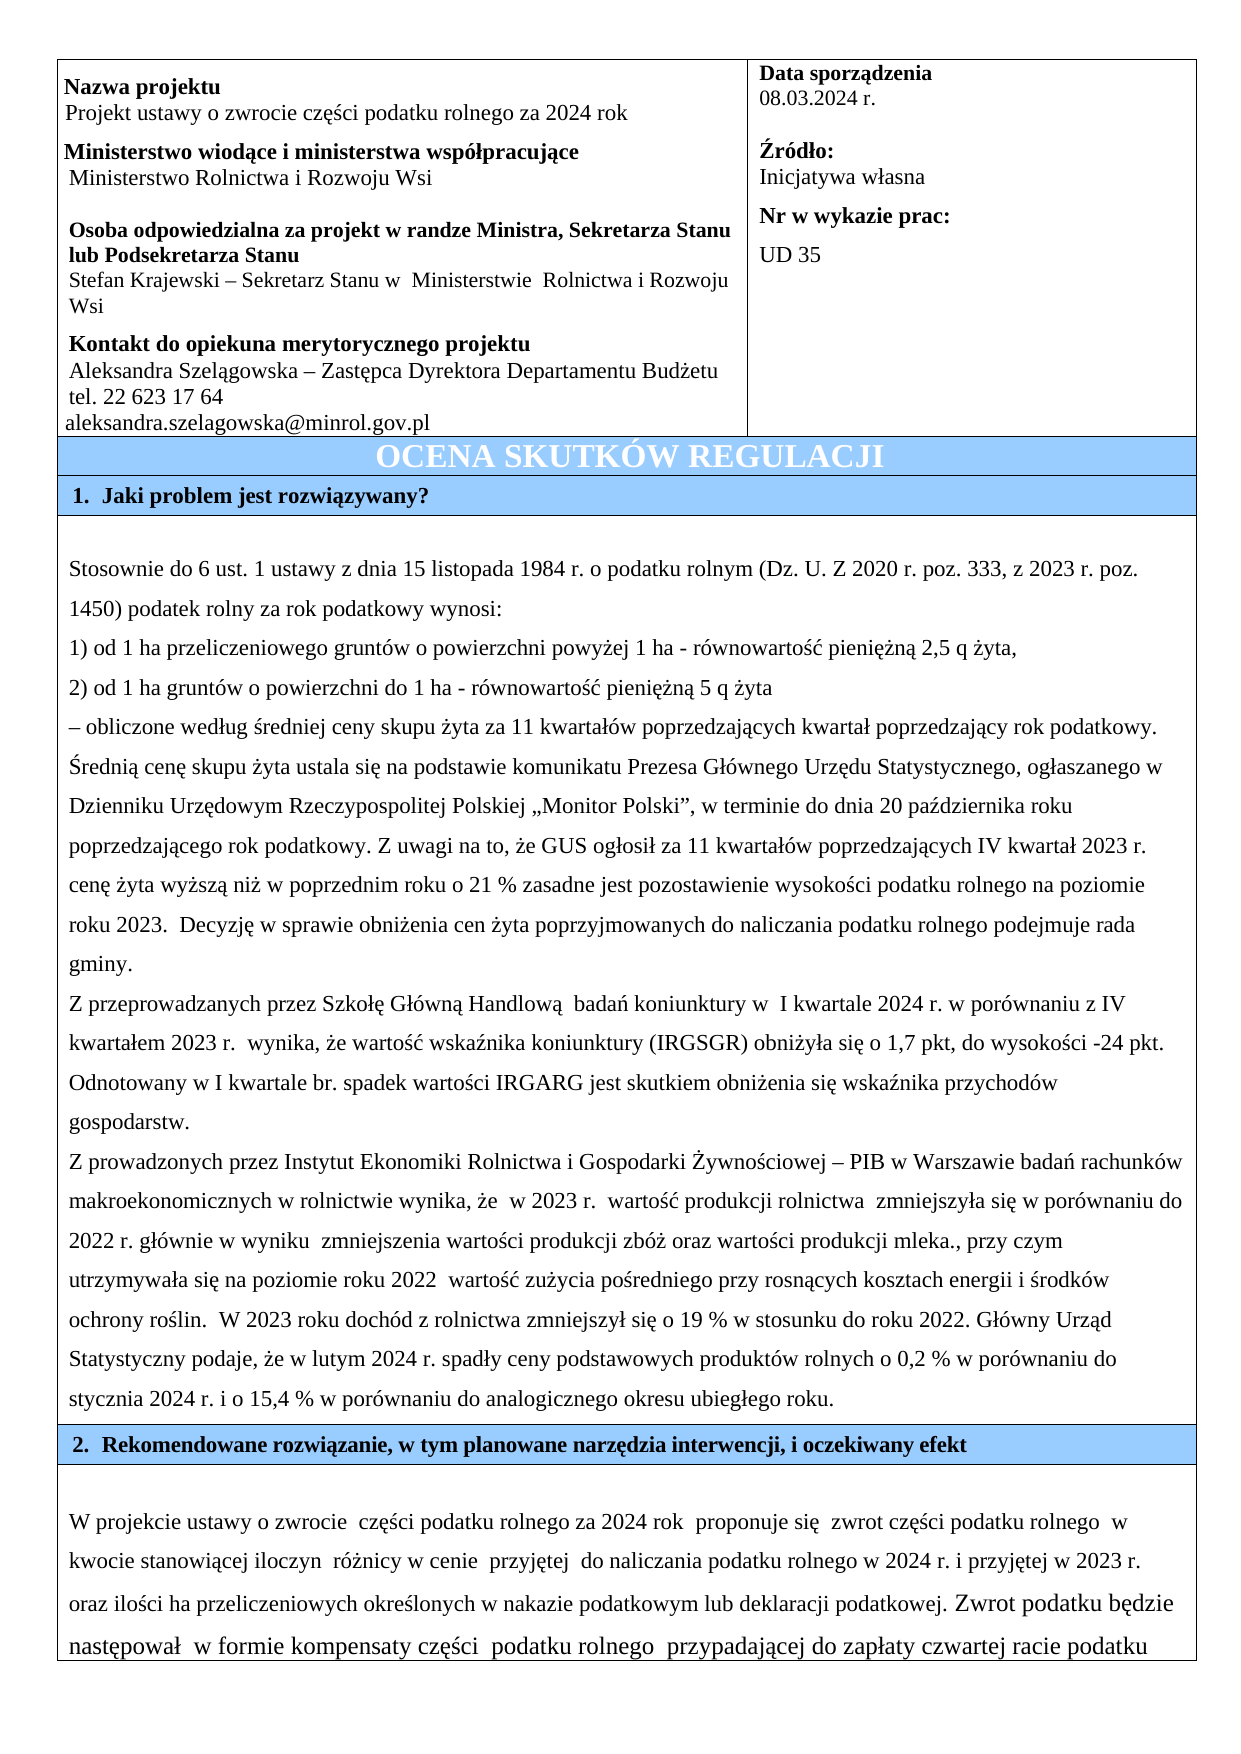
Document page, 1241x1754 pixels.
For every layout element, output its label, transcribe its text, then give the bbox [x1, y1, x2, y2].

table_cell Rekomendowane rozwiązanie, w tym planowane narzędzia interwencji, i oczekiwany efekt [58, 1425, 1196, 1464]
table_cell Jaki problem jest rozwiązywany? [58, 476, 1196, 515]
table_cell Stosownie do 6 ust. 1 ustawy z dnia 15 listopada 1984 r. o podatku rolnym (Dz. U. Z 2020 r. poz. 333, z 2023 r. poz. 1450) podatek rolny za rok podatkowy wynosi: 1) od 1 ha przeliczeniowego gruntów o powierzchni powyżej 1 ha - równowartość pieniężną 2,5 q żyta, 2) od 1 ha gruntów o powierzchni do 1 ha - równowartość pieniężną 5 q żyta – obliczone według średniej ceny skupu żyta za 11 kwartałów poprzedzających kwartał poprzedzający rok podatkowy. Średnią cenę skupu żyta ustala się na podstawie komunikatu Prezesa Głównego Urzędu Statystycznego, ogłaszanego w Dzienniku Urzędowym Rzeczypospolitej Polskiej „Monitor Polski”, w terminie do dnia 20 października roku poprzedzającego rok podatkowy. Z uwagi na to, że GUS ogłosił za 11 kwartałów poprzedzających IV kwartał 2023 r. cenę żyta wyższą niż w poprzednim roku o 21 % zasadne jest pozostawienie wysokości podatku rolnego na poziomie roku 2023. Decyzję w sprawie obniżenia cen żyta poprzyjmowanych do naliczania podatku rolnego podejmuje rada gminy. Z przeprowadzanych przez Szkołę Główną Handlową badań koniunktury w I kwartale 2024 r. w porównaniu z IV kwartałem 2023 r. wynika, że wartość wskaźnika koniunktury (IRGSGR) obniżyła się o 1,7 pkt, do wysokości -24 pkt. Odnotowany w I kwartale br. spadek wartości IRGARG jest skutkiem obniżenia się wskaźnika przychodów gospodarstw. Z prowadzonych przez Instytut Ekonomiki Rolnictwa i Gospodarki Żywnościowej – PIB w Warszawie badań rachunków makroekonomicznych w rolnictwie wynika, że w 2023 r. wartość produkcji rolnictwa zmniejszyła się w porównaniu do 2022 r. głównie w wyniku zmniejszenia wartości produkcji zbóż oraz wartości produkcji mleka., przy czym utrzymywała się na poziomie roku 2022 wartość zużycia pośredniego przy rosnących kosztach energii i środków ochrony roślin. W 2023 roku dochód z rolnictwa zmniejszył się o 19 % w stosunku do roku 2022. Główny Urząd Statystyczny podaje, że w lutym 2024 r. spadły ceny podstawowych produktów rolnych o 0,2 % w porównaniu do stycznia 2024 r. i o 15,4 % w porównaniu do analogicznego okresu ubiegłego roku. [58, 516, 1196, 1424]
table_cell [58, 1465, 1196, 1660]
table_cell OCENA SKUTKÓW REGULACJI [58, 437, 1196, 475]
table_header Nazwa projektu Projekt ustawy o zwrocie części podatku rolnego za 2024 rok Ministerstwo wiodące i ministerstwa współpracujące Ministerstwo Rolnictwa i Rozwoju Wsi Osoba odpowiedzialna za projekt w randze Ministra, Sekretarza Stanu lub Podsekretarza Stanu Stefan Krajewski – Sekretarz Stanu w Ministerstwie Rolnictwa i Rozwoju Wsi Kontakt do opiekuna merytorycznego projektu Aleksandra Szelągowska – Zastępca Dyrektora Departamentu Budżetu tel. 22 623 17 64 aleksandra.szelagowska@minrol.gov.pl [58, 60, 747, 436]
table_header Data sporządzenia 08.03.2024 r. Źródło: Inicjatywa własna Nr w wykazie prac: UD 35 [748, 60, 1196, 436]
